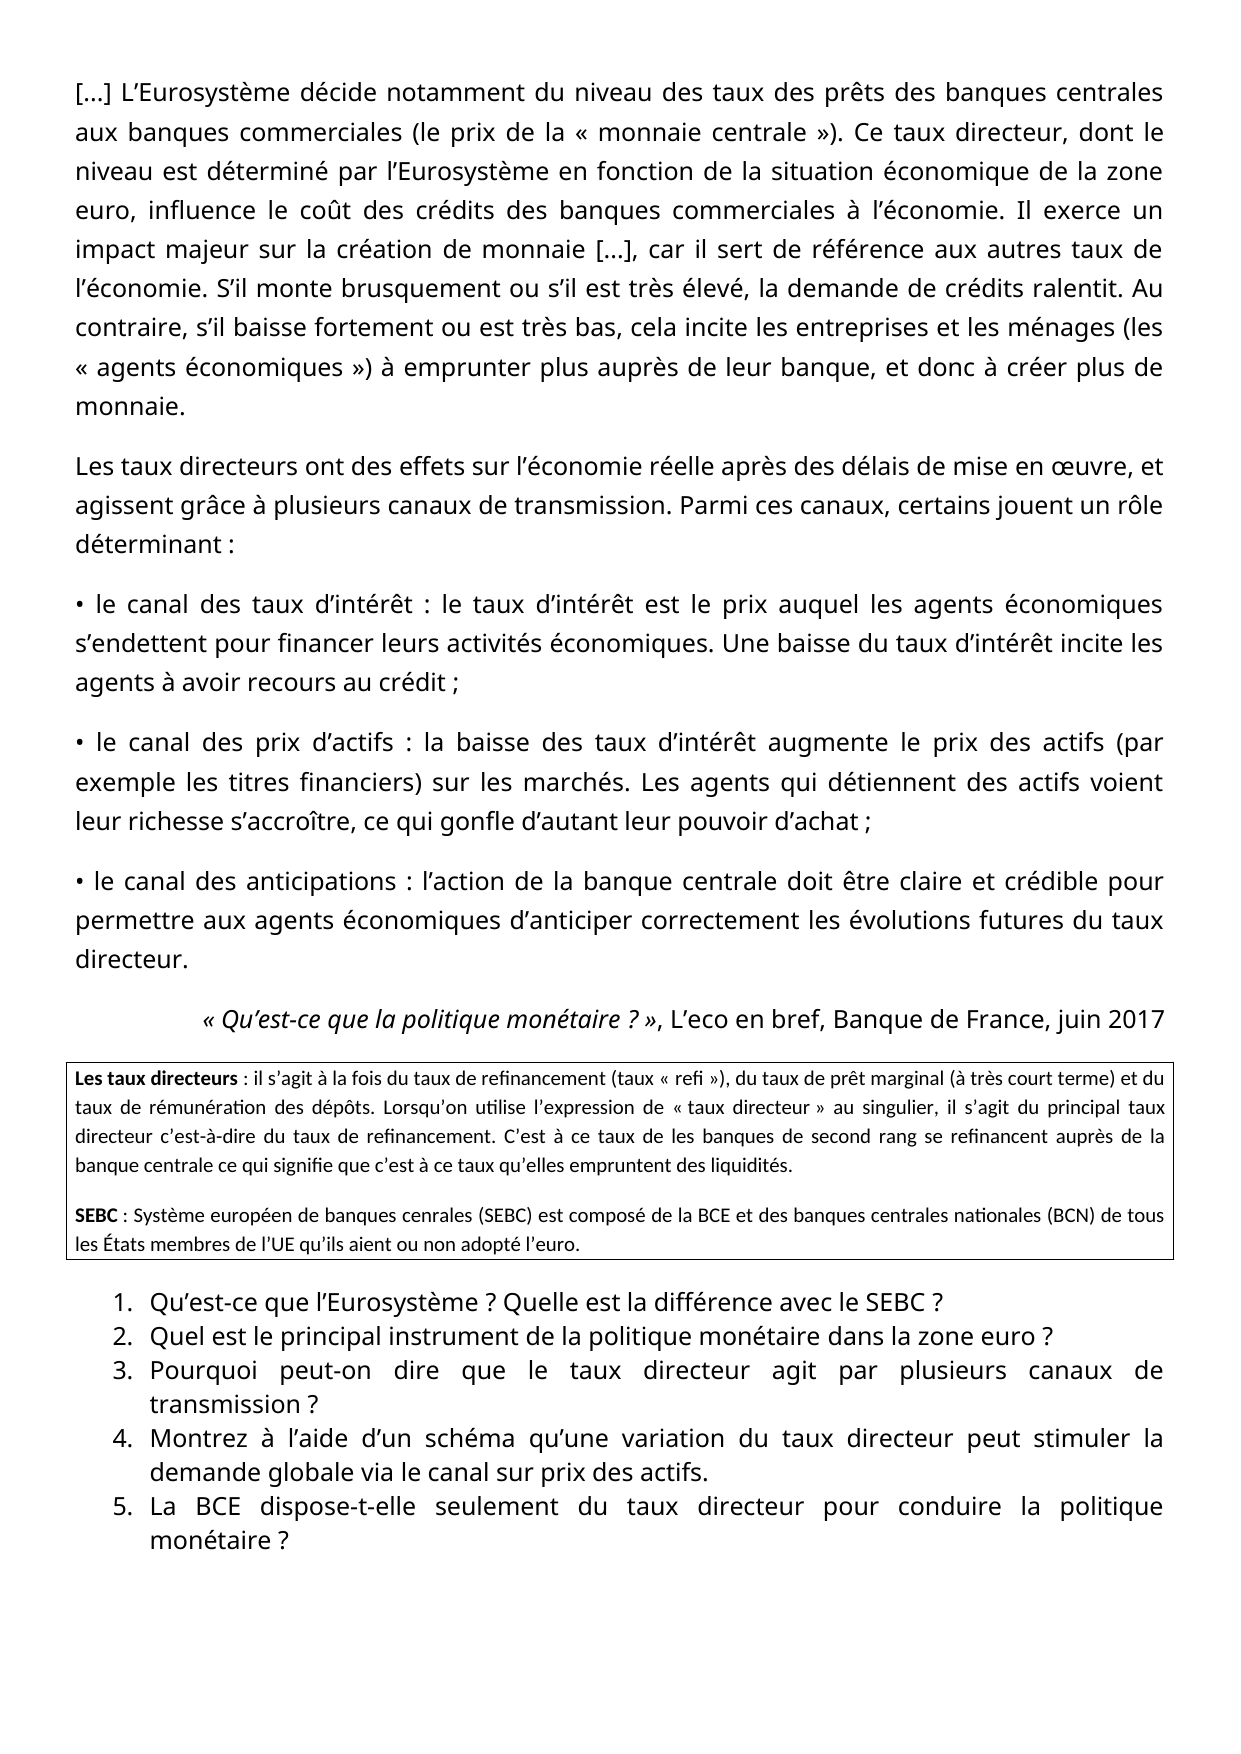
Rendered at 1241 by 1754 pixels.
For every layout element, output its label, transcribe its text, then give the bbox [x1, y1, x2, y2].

text • le canal des taux d’intérêt : le taux d’intérêt est le prix auquel les agents économiques s’endettent pour financer leurs activités économiques. Une baisse du taux d’intérêt incite les agents à avoir recours au crédit ; [75, 587, 1165, 699]
text SEBC : Système européen de banques cenrales (SEBC) est composé de la BCE et des banques centrales nationales (BCN) de tous les États membres de l’UE qu’ils aient ou non adopté l’euro. [67, 1199, 1173, 1259]
text Les taux directeurs : il s’agit à la fois du taux de refinancement (taux « refi »), du taux de prêt marginal (à très court terme) et du taux de rémunération des dépôts. Lorsqu’on utilise l’expression de « taux directeur » au singulier, il s’agit du principal taux directeur c’est-à-dire du taux de refinancement. C’est à ce taux de les banques de second rang se refinancent auprès de la banque centrale ce qui signifie que c’est à ce taux qu’elles empruntent des liquidités. [67, 1063, 1173, 1178]
list Pourquoi peut-on dire que le taux directeur agit par plusieurs canaux de transmission ? [112, 1353, 1165, 1421]
text « Qu’est-ce que la politique monétaire ? », L’eco en bref, Banque de France, juin 2017 [75, 1002, 1165, 1036]
list La BCE dispose-t-elle seulement du taux directeur pour conduire la politique monétaire ? [112, 1489, 1165, 1557]
text • le canal des prix d’actifs : la baisse des taux d’intérêt augmente le prix des actifs (par exemple les titres financiers) sur les marchés. Les agents qui détiennent des actifs voient leur richesse s’accroître, ce qui gonfle d’autant leur pouvoir d’achat ; [75, 725, 1165, 837]
list Quel est le principal instrument de la politique monétaire dans la zone euro ? [112, 1319, 1165, 1353]
text • le canal des anticipations : l’action de la banque centrale doit être claire et crédible pour permettre aux agents économiques d’anticiper correctement les évolutions futures du taux directeur. [75, 863, 1165, 976]
list Montrez à l’aide d’un schéma qu’une variation du taux directeur peut stimuler la demande globale via le canal sur prix des actifs. [112, 1421, 1165, 1489]
text Les taux directeurs ont des effets sur l’économie réelle après des délais de mise en œuvre, et agissent grâce à plusieurs canaux de transmission. Parmi ces canaux, certains jouent un rôle déterminant : [75, 448, 1165, 561]
text [...] L’Eurosystème décide notamment du niveau des taux des prêts des banques centrales aux banques commerciales (le prix de la « monnaie centrale »). Ce taux directeur, dont le niveau est déterminé par l’Eurosystème en fonction de la situation économique de la zone euro, influence le coût des crédits des banques commerciales à l’économie. Il exerce un impact majeur sur la création de monnaie [...], car il sert de référence aux autres taux de l’économie. S’il monte brusquement ou s’il est très élevé, la demande de crédits ralentit. Au contraire, s’il baisse fortement ou est très bas, cela incite les entreprises et les ménages (les « agents économiques ») à emprunter plus auprès de leur banque, et donc à créer plus de monnaie. [75, 75, 1165, 422]
list Qu’est-ce que l’Eurosystème ? Quelle est la différence avec le SEBC ? [112, 1284, 1165, 1319]
